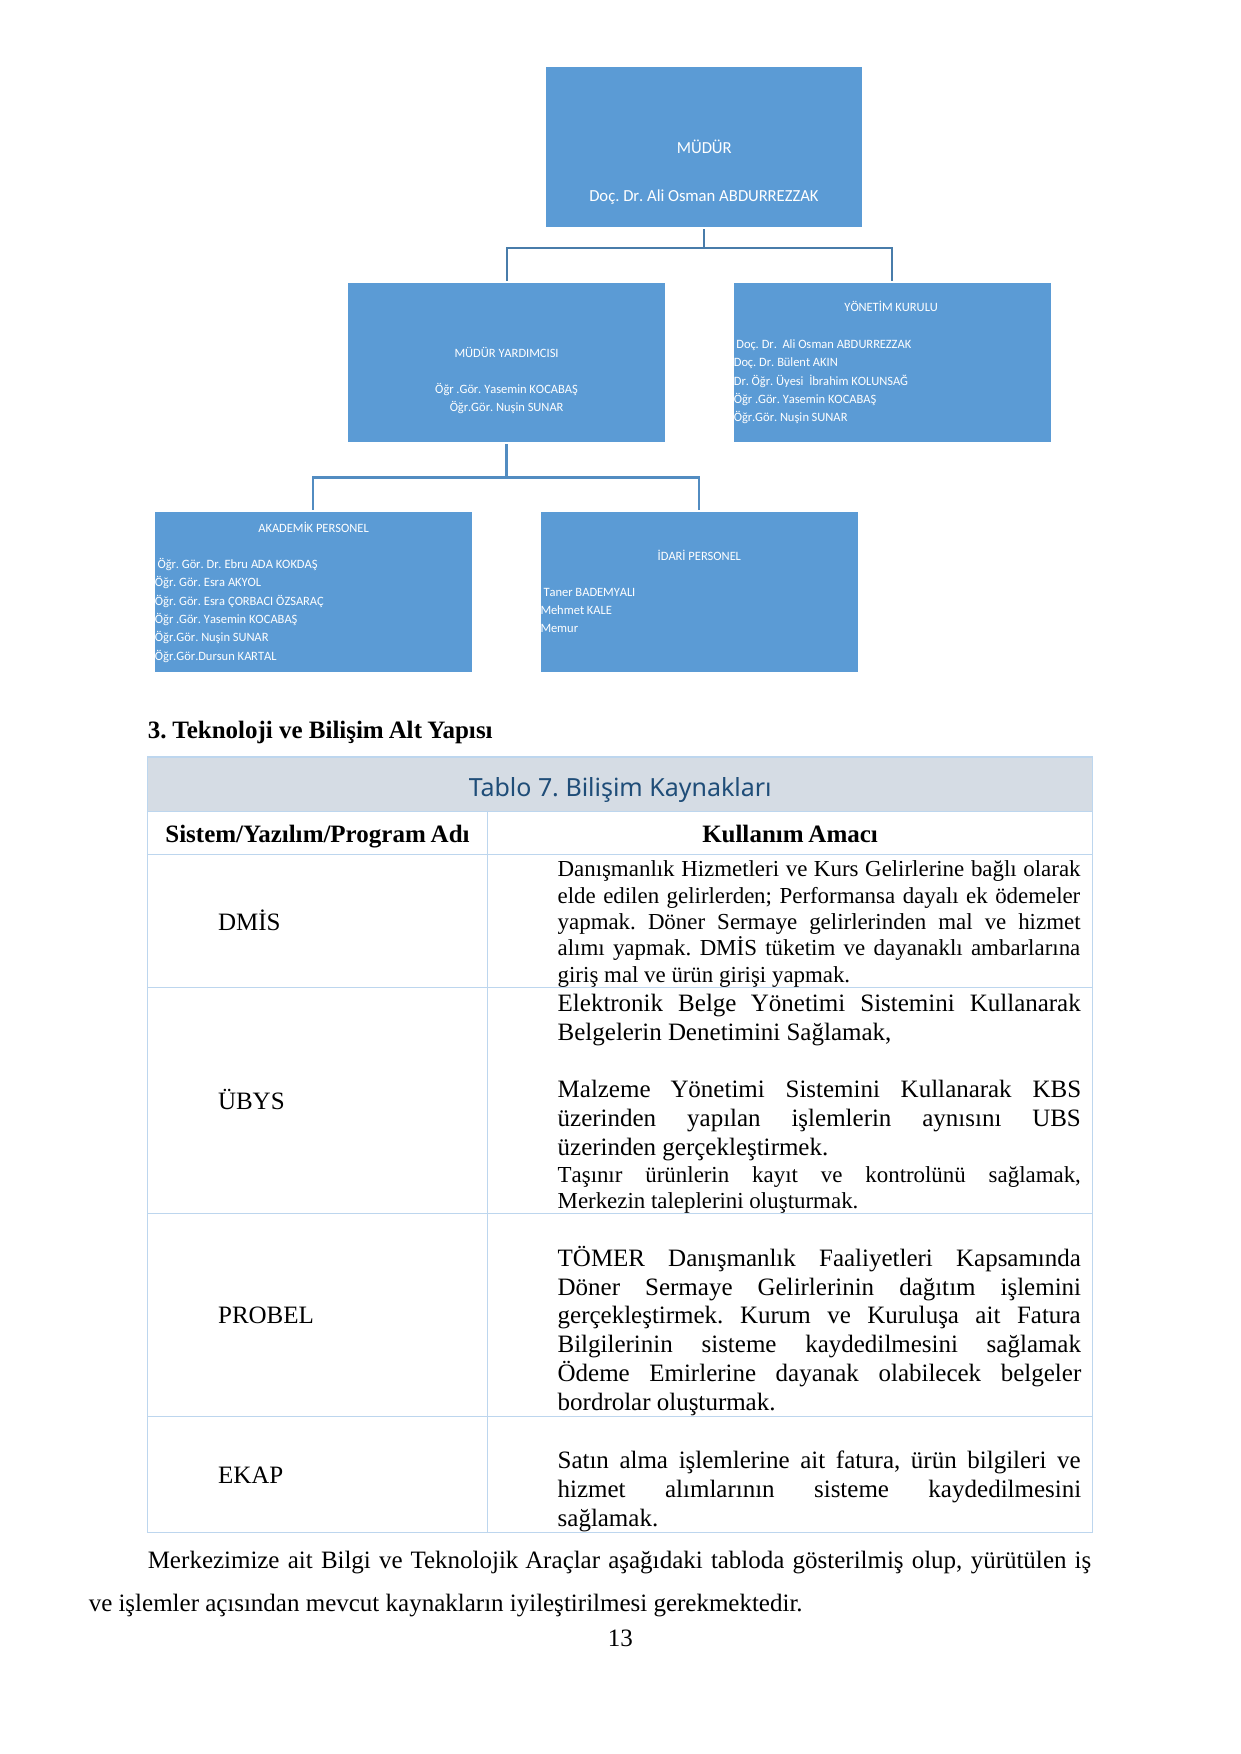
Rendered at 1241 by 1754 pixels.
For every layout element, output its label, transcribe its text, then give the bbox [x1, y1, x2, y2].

table_cell DMİS [148, 855, 487, 987]
table_header Tablo 7. Bilişim Kaynakları [148, 758, 1092, 811]
table_cell Elektronik Belge Yönetimi Sistemini Kullanarak Belgelerin Denetimini Sağlamak, Malzeme Yönetimi Sistemini Kullanarak KBS üzerinden yapılan işlemlerin aynısını UBS üzerinden gerçekleştirmek. Taşınır ürünlerin kayıt ve kontrolünü sağlamak, Merkezin taleplerini oluşturmak. [488, 988, 1092, 1213]
table_cell Danışmanlık Hizmetleri ve Kurs Gelirlerine bağlı olarak elde edilen gelirlerden; Performansa dayalı ek ödemeler yapmak. Döner Sermaye gelirlerinden mal ve hizmet alımı yapmak. DMİS tüketim ve dayanaklı ambarlarına giriş mal ve ürün girişi yapmak. [488, 855, 1092, 987]
table_cell TÖMER Danışmanlık Faaliyetleri Kapsamında Döner Sermaye Gelirlerinin dağıtım işlemini gerçekleştirmek. Kurum ve Kuruluşa ait Fatura Bilgilerinin sisteme kaydedilmesini sağlamak Ödeme Emirlerine dayanak olabilecek belgeler bordrolar oluşturmak. [488, 1214, 1092, 1416]
table_cell Satın alma işlemlerine ait fatura, ürün bilgileri ve hizmet alımlarının sisteme kaydedilmesini sağlamak. [488, 1417, 1092, 1532]
table_cell EKAP [148, 1417, 487, 1532]
table_cell ÜBYS [148, 988, 487, 1213]
table_cell Sistem/Yazılım/Program Adı [148, 812, 487, 854]
table_cell PROBEL [148, 1214, 487, 1416]
table_cell Kullanım Amacı [488, 812, 1092, 854]
text Merkezimize ait Bilgi ve Teknolojik Araçlar aşağıdaki tabloda gösterilmiş olup, yürütülen iş ve işlemler açısından mevcut kaynakların iyileştirilmesi gerekmektedir. [88, 1545, 1093, 1617]
subtitle 3. Teknoloji ve Bilişim Alt Yapısı [148, 715, 1093, 744]
